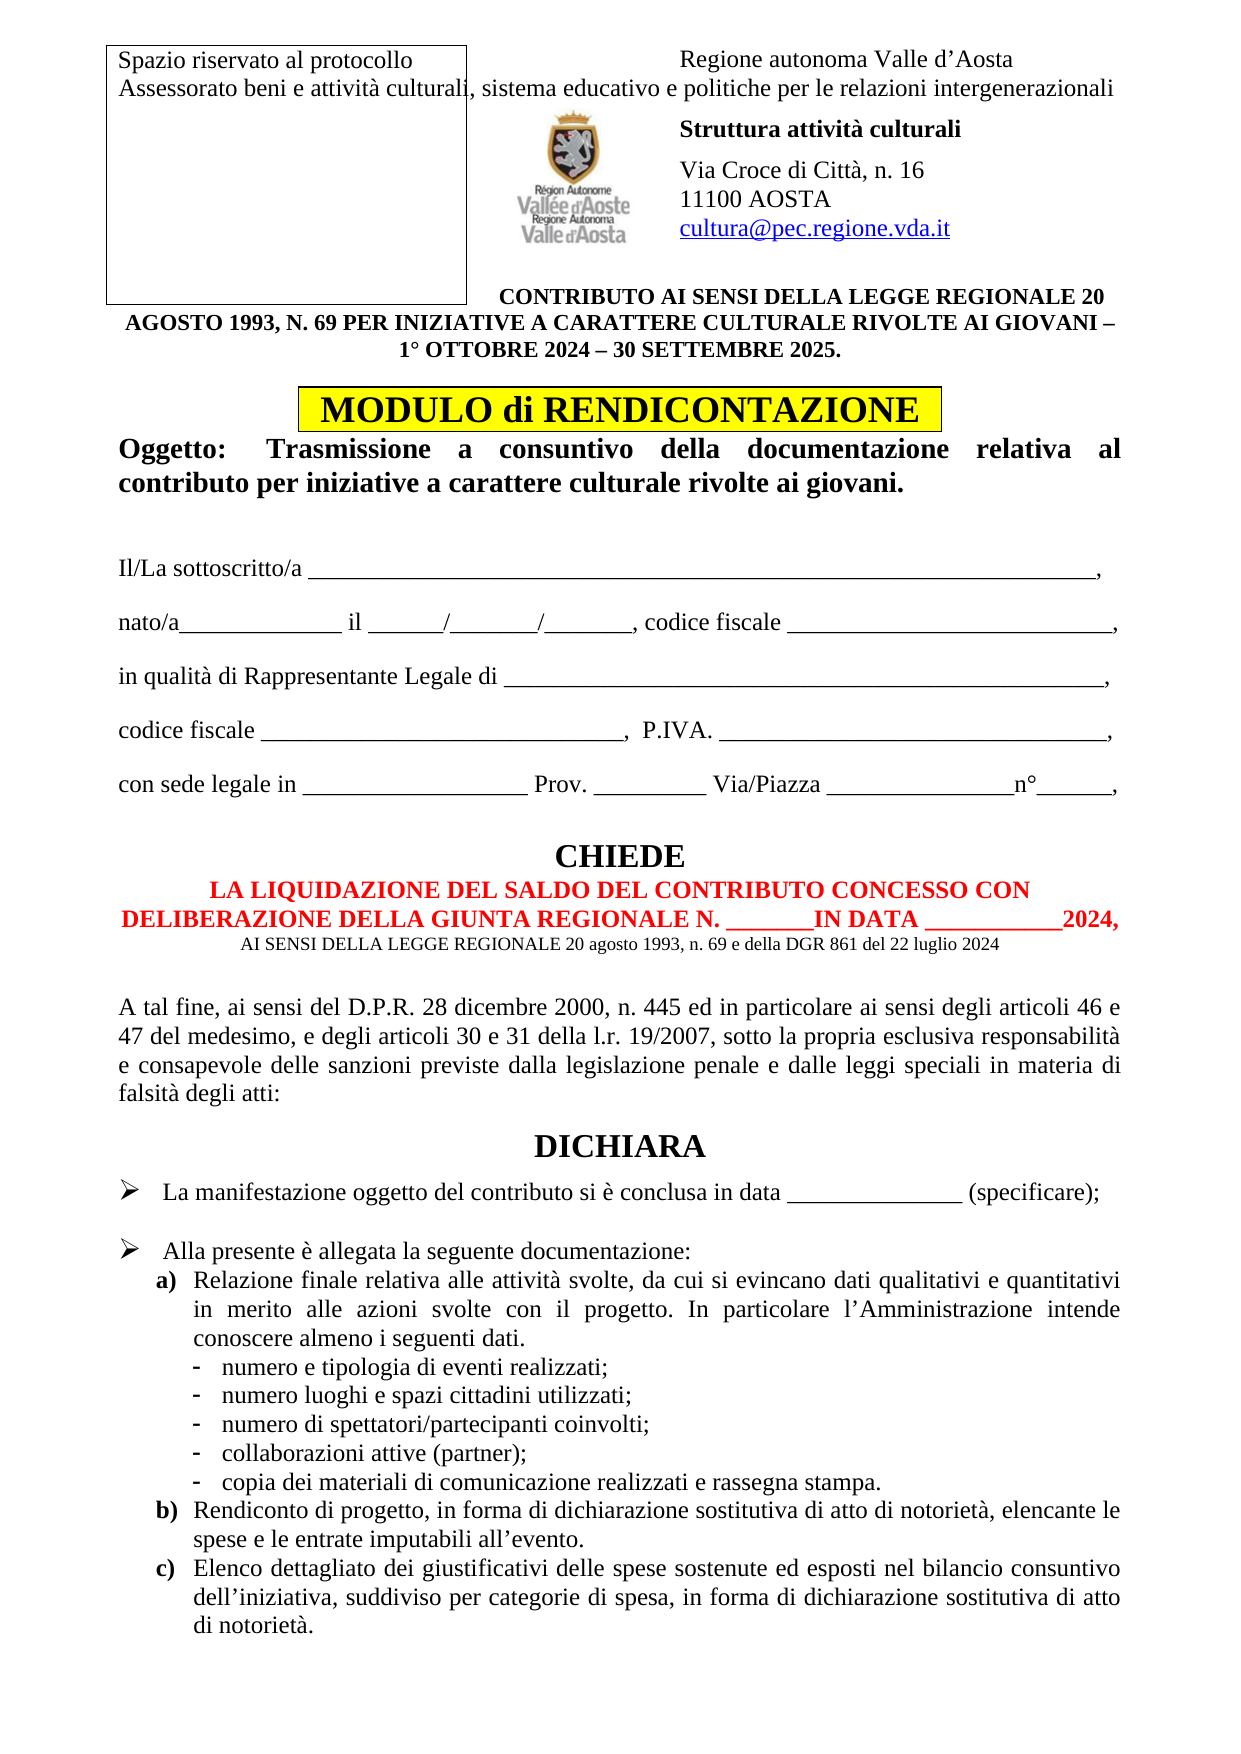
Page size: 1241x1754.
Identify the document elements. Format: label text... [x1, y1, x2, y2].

text A tal fine, ai sensi del D.P.R. 28 dicembre 2000, n. 445 ed in particolare ai sensi degli articoli 46 e 47 del medesimo, e degli articoli 30 e 31 della l.r. 19/2007, sotto la propria esclusiva responsabilità e consapevole delle sanzioni previste dalla legislazione penale e dalle leggi speciali in materia di falsità degli atti: [118, 992, 1122, 1107]
list Alla presente è allegata la seguente documentazione: [118, 1236, 1122, 1265]
table_header MODULO di RENDICONTAZIONE [299, 388, 941, 431]
text DICHIARA [118, 1126, 1122, 1165]
list Relazione finale relativa alle attività svolte, da cui si evincano dati qualitativi e quantitativi in merito alle azioni svolte con il progetto. In particolare l’Amministrazione intende conoscere almeno i seguenti dati. [156, 1265, 1122, 1352]
text in qualità di Rappresentante Legale di ________________________________________________, [118, 636, 1122, 690]
list copia dei materiali di comunicazione realizzati e rassegna stampa. [192, 1467, 1122, 1495]
text LA LIQUIDAZIONE DEL SALDO DEL CONTRIBUTO CONCESSO CON DELIBERAZIONE DELLA GIUNTA REGIONALE N. _______IN DATA ___________2024, [118, 875, 1122, 932]
text AI SENSI DELLA LEGGE REGIONALE 20 agosto 1993, n. 69 e della DGR 861 del 22 luglio 2024 [118, 932, 1122, 954]
list Rendiconto di progetto, in forma di dichiarazione sostitutiva di atto di notorietà, elencante le spese e le entrate imputabili all’evento. [156, 1495, 1122, 1553]
text Il/La sottoscritto/a _______________________________________________________________, [118, 527, 1122, 582]
list numero e tipologia di eventi realizzati; [192, 1352, 1122, 1380]
text CONTRIBUTO AI SENSI DELLA LEGGE REGIONALE 20 AGOSTO 1993, N. 69 PER INIZIATIVE A CARATTERE CULTURALE RIVOLTE AI GIOVANI – 1° OTTOBRE 2024 – 30 SETTEMBRE 2025. [118, 283, 1122, 362]
text codice fiscale _____________________________, P.IVA. _______________________________, [118, 690, 1122, 744]
title Oggetto: Trasmissione a consuntivo della documentazione relativa al contributo per iniziative a carattere culturale rivolte ai giovani. [118, 386, 1122, 499]
list collaborazioni attive (partner); [192, 1438, 1122, 1467]
list La manifestazione oggetto del contributo si è conclusa in data ______________ (specificare); [118, 1177, 1122, 1207]
text CHIEDE [118, 837, 1122, 875]
list numero luoghi e spazi cittadini utilizzati; [192, 1380, 1122, 1409]
text nato/a_____________ il ______/_______/_______, codice fiscale __________________________, [118, 582, 1122, 636]
list Elenco dettagliato dei giustificativi delle spese sostenute ed esposti nel bilancio consuntivo dell’iniziativa, suddiviso per categorie di spesa, in forma di dichiarazione sostitutiva di atto di notorietà. [156, 1553, 1122, 1639]
text con sede legale in __________________ Prov. _________ Via/Piazza _______________n°______, [118, 744, 1122, 798]
picture [514, 108, 635, 246]
list numero di spettatori/partecipanti coinvolti; [192, 1409, 1122, 1438]
